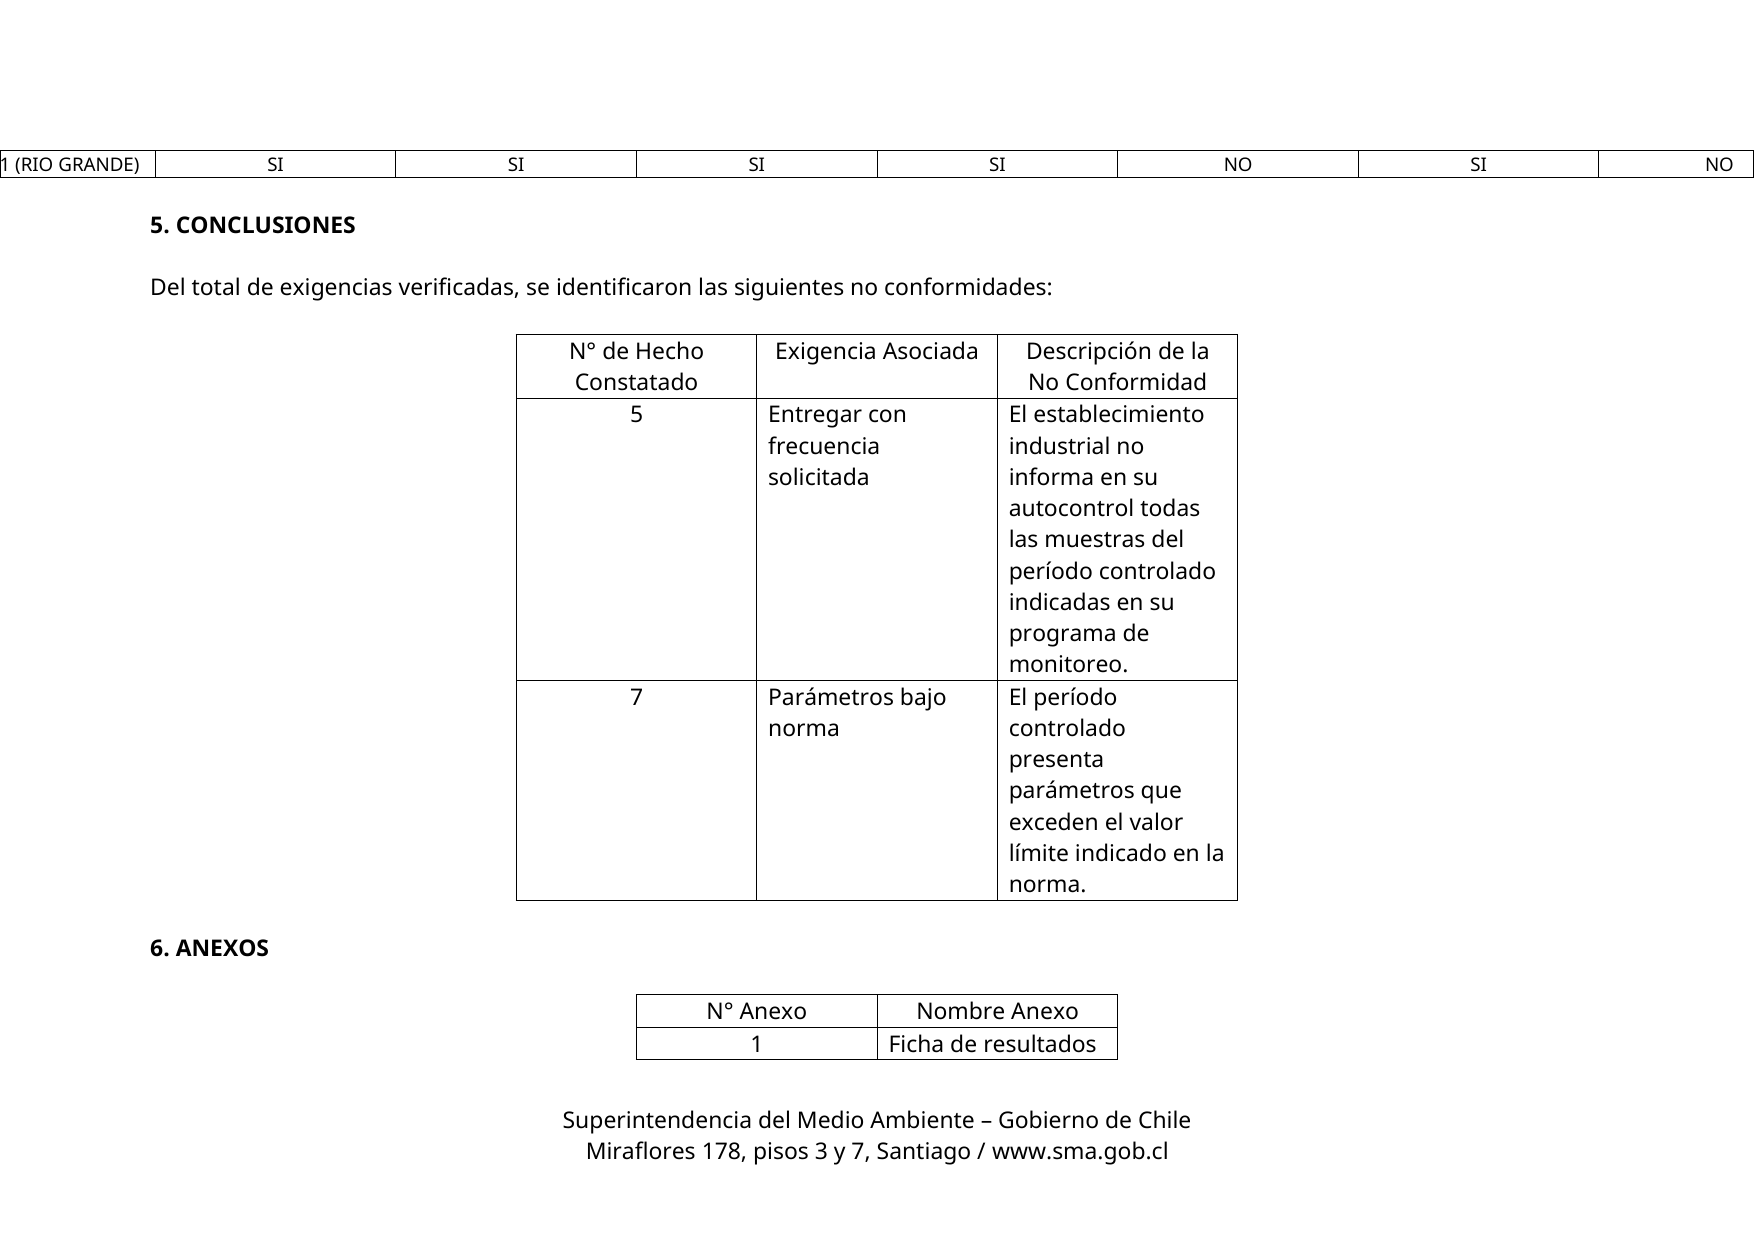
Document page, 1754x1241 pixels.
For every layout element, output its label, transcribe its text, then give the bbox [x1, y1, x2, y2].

table_header Exigencia Asociada [757, 335, 997, 397]
table_cell NO [1599, 151, 1753, 177]
table_cell SI [637, 151, 877, 177]
table_cell 7 [517, 681, 756, 899]
table_header Nombre Anexo [878, 995, 1117, 1027]
table_cell PUNTO 1 (RIO GRANDE) [1, 151, 155, 177]
table_cell 5 [517, 399, 756, 680]
text Del total de exigencias verificadas, se identificaron las siguientes no conformidades: [150, 240, 1604, 303]
table_cell 1 [637, 1028, 877, 1059]
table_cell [878, 1028, 1117, 1059]
table_cell NO [1118, 151, 1358, 177]
table_cell Entregar con frecuencia solicitada [757, 399, 997, 680]
table_cell SI [878, 151, 1117, 177]
table_header Descripción de la No Conformidad [998, 335, 1237, 397]
table_cell Parámetros bajo norma [757, 681, 997, 899]
text 5. CONCLUSIONES [150, 178, 1604, 240]
table_header N° de Hecho Constatado [517, 335, 756, 397]
table_cell SI [396, 151, 636, 177]
table_cell El establecimiento industrial no informa en su autocontrol todas las muestras del período controlado indicadas en su programa de monitoreo. [998, 399, 1237, 680]
table_header N° Anexo [637, 995, 877, 1027]
table_cell El período controlado presenta parámetros que exceden el valor límite indicado en la norma. [998, 681, 1237, 899]
table_cell SI [156, 151, 395, 177]
text 6. ANEXOS [150, 901, 1604, 963]
table_cell SI [1359, 151, 1598, 177]
